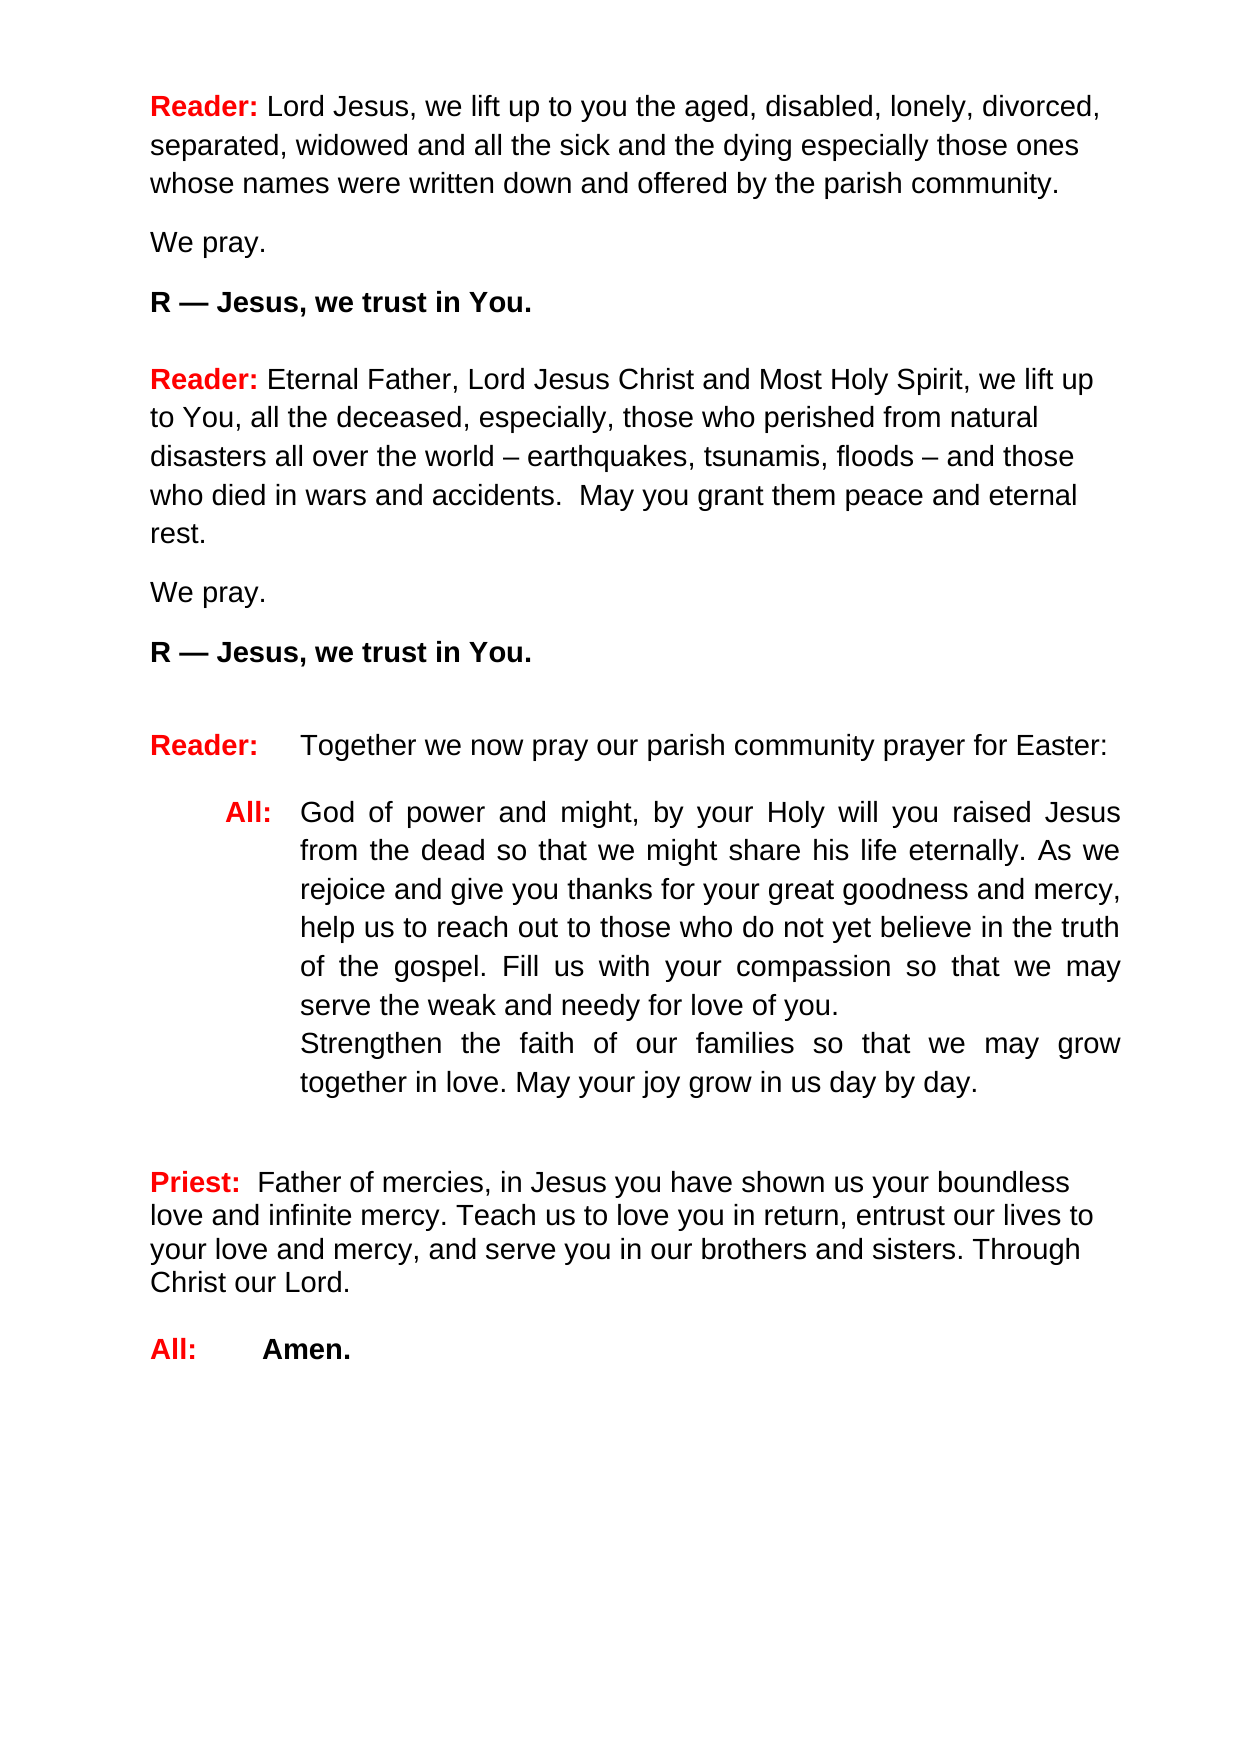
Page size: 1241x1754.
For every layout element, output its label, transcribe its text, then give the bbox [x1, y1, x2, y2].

text Reader: Together we now pray our parish community prayer for Easter: [150, 728, 1122, 761]
text Priest: Father of mercies, in Jesus you have shown us your boundless love and infinite mercy. Teach us to love you in return, entrust our lives to your love and mercy, and serve you in our brothers and sisters. Through Christ our Lord. [150, 1165, 1122, 1299]
text All: God of power and might, by your Holy will you raised Jesus from the dead so that we might share his life eternally. As we rejoice and give you thanks for your great goodness and mercy, help us to reach out to those who do not yet believe in the truth of the gospel. Fill us with your compassion so that we may serve the weak and needy for love of you. [225, 795, 1122, 1021]
text We pray. [150, 225, 1122, 259]
text All: Amen. [150, 1332, 1122, 1366]
text R — Jesus, we trust in You. [150, 635, 1122, 668]
text Reader: Lord Jesus, we lift up to you the aged, disabled, lonely, divorced, separated, widowed and all the sick and the dying especially those ones whose names were written down and offered by the parish community. [150, 89, 1122, 199]
text Strengthen the faith of our families so that we may grow together in love. May your joy grow in us day by day. [300, 1026, 1122, 1098]
text We pray. [150, 575, 1122, 609]
text Reader: Eternal Father, Lord Jesus Christ and Most Holy Spirit, we lift up to You, all the deceased, especially, those who perished from natural disasters all over the world – earthquakes, tsunamis, floods – and those who died in wars and accidents. May you grant them peace and eternal rest. [150, 362, 1122, 549]
text R — Jesus, we trust in You. [150, 285, 1122, 318]
